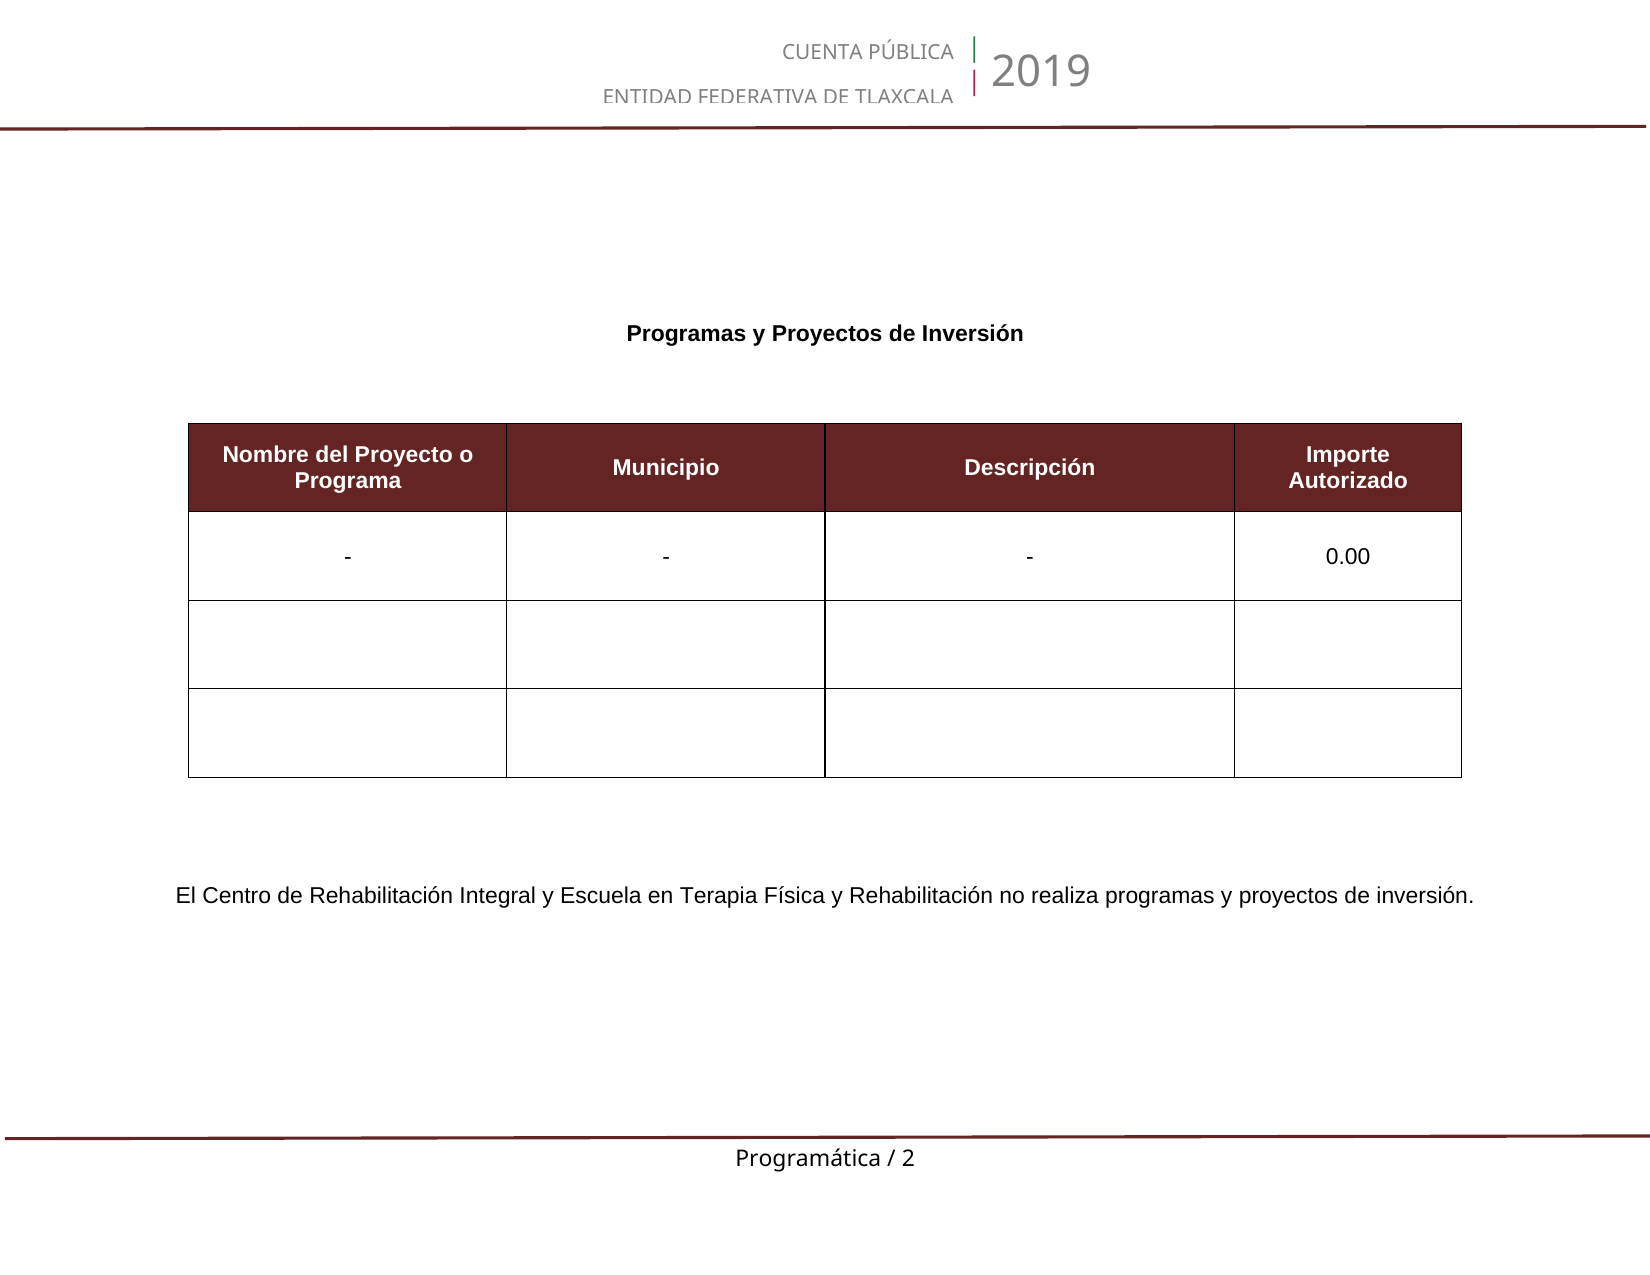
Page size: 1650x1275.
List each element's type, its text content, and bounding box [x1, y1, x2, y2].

table_cell - [826, 512, 1234, 600]
table_cell [1235, 689, 1461, 777]
table_header Descripción [826, 424, 1234, 511]
table_cell - [189, 512, 506, 600]
table_cell [189, 601, 506, 688]
table_cell [826, 689, 1234, 777]
table_cell [1235, 601, 1461, 688]
table_cell [507, 601, 824, 688]
picture [968, 28, 985, 100]
text El Centro de Rehabilitación Integral y Escuela en Terapia Física y Rehabilitación no realiza programas y proyectos de inversión. [112, 882, 1538, 908]
table_cell 0.00 [1235, 512, 1461, 600]
table_header Nombre del Proyecto o Programa [189, 424, 506, 511]
text Programas y Proyectos de Inversión [112, 320, 1538, 347]
table_cell [826, 601, 1234, 688]
table_header Municipio [507, 424, 824, 511]
table_cell [189, 689, 506, 777]
table_cell - [507, 512, 824, 600]
table_header Importe Autorizado [1235, 424, 1461, 511]
table_cell [507, 689, 824, 777]
